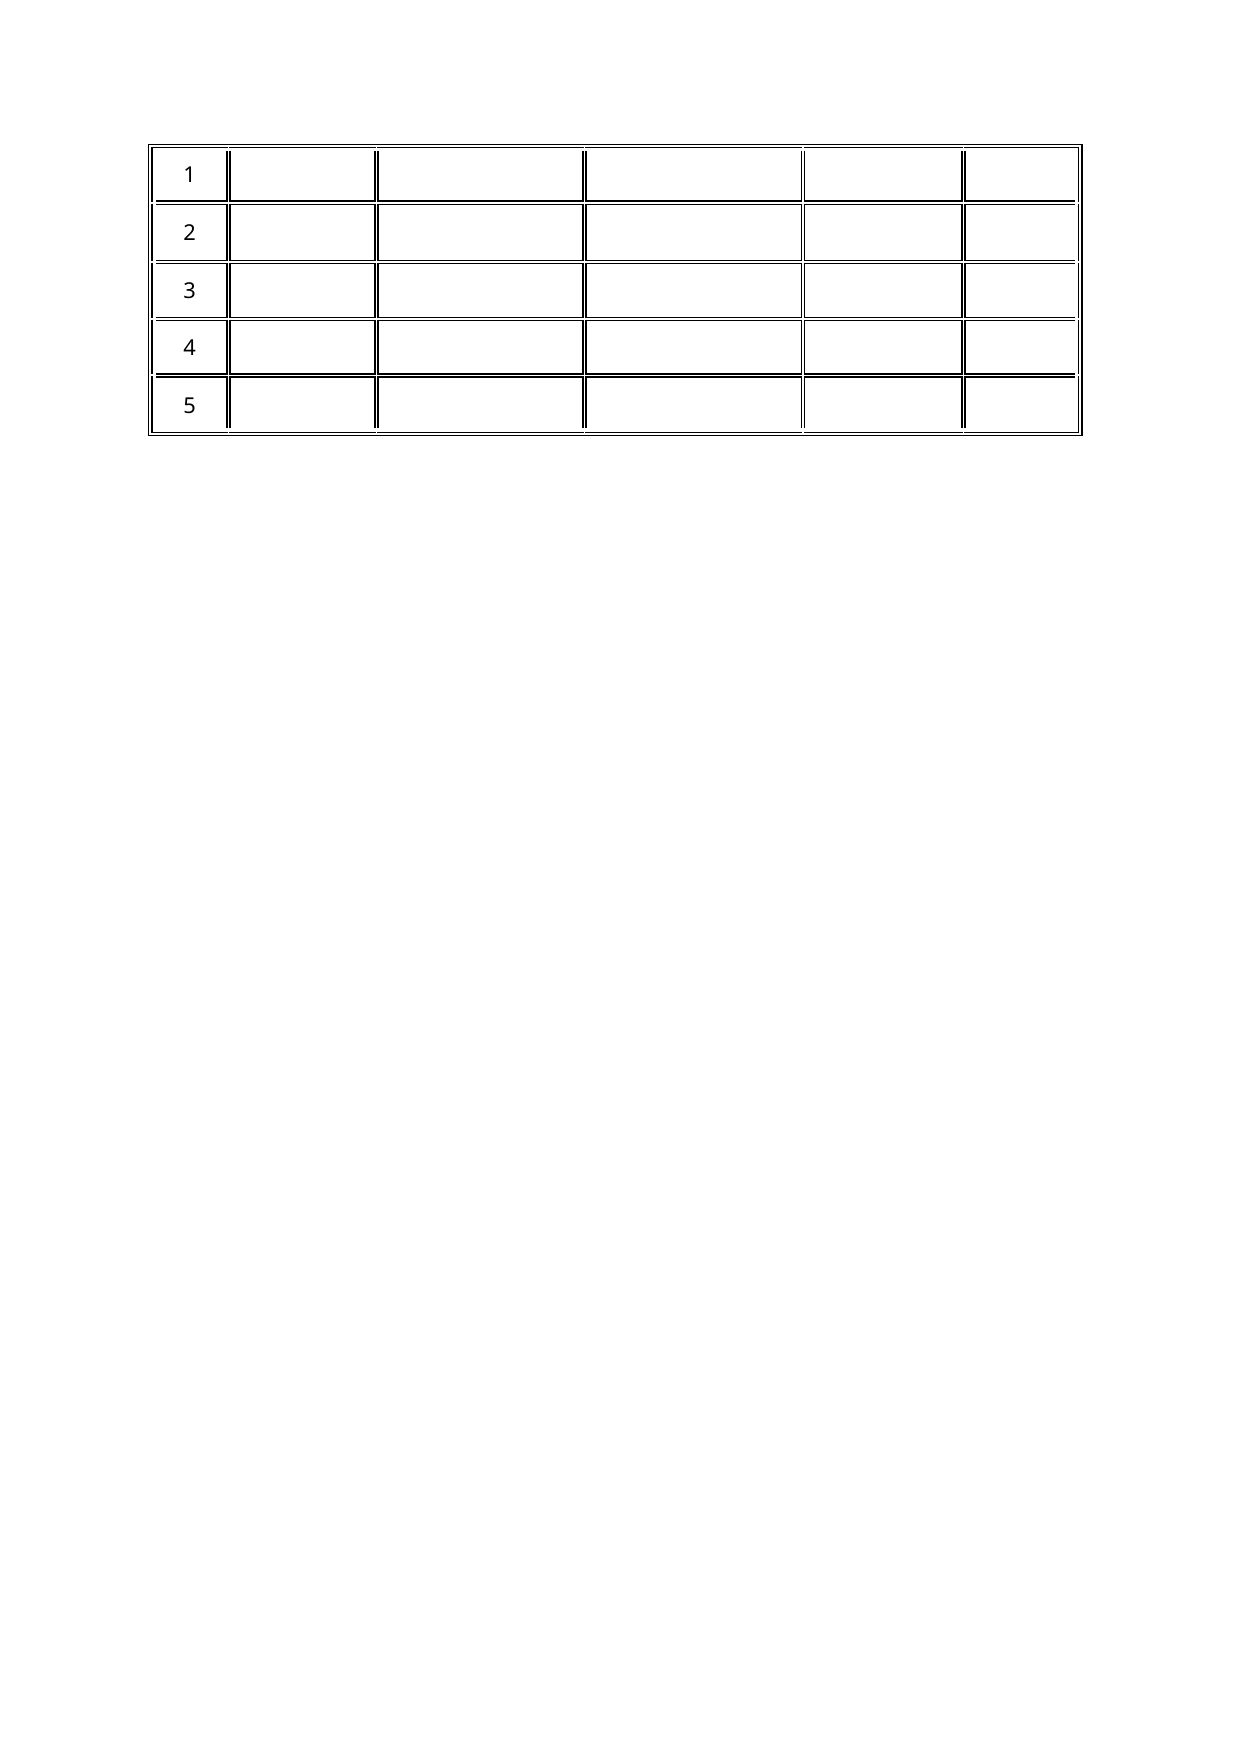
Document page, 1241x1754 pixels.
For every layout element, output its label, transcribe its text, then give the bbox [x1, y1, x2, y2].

table_cell [964, 148, 1078, 200]
table_cell [229, 148, 376, 200]
table_cell 2 [150, 200, 228, 259]
table_cell [803, 377, 963, 431]
table_cell [376, 145, 584, 200]
table_cell [964, 260, 1080, 316]
table_cell [587, 321, 801, 373]
table_cell [376, 373, 584, 431]
table_cell 3 [150, 260, 228, 316]
table_cell [229, 378, 376, 431]
table_cell [231, 264, 374, 316]
table_cell [805, 264, 961, 316]
table_cell 1 [153, 148, 228, 200]
table_cell [379, 321, 582, 373]
table_cell [231, 321, 374, 373]
table_cell [964, 316, 1080, 373]
table_cell [231, 205, 374, 259]
table_cell [379, 264, 582, 316]
table_cell [587, 205, 801, 259]
table_cell [805, 205, 961, 259]
table_cell [964, 200, 1080, 259]
table_cell [805, 321, 961, 373]
table_cell [584, 145, 803, 200]
table_cell [587, 264, 801, 316]
table_cell [803, 148, 963, 200]
table_cell 4 [150, 316, 228, 373]
table_cell [964, 373, 1080, 431]
table_cell [584, 373, 803, 431]
table_cell [379, 205, 582, 259]
table_cell 5 [150, 373, 228, 431]
